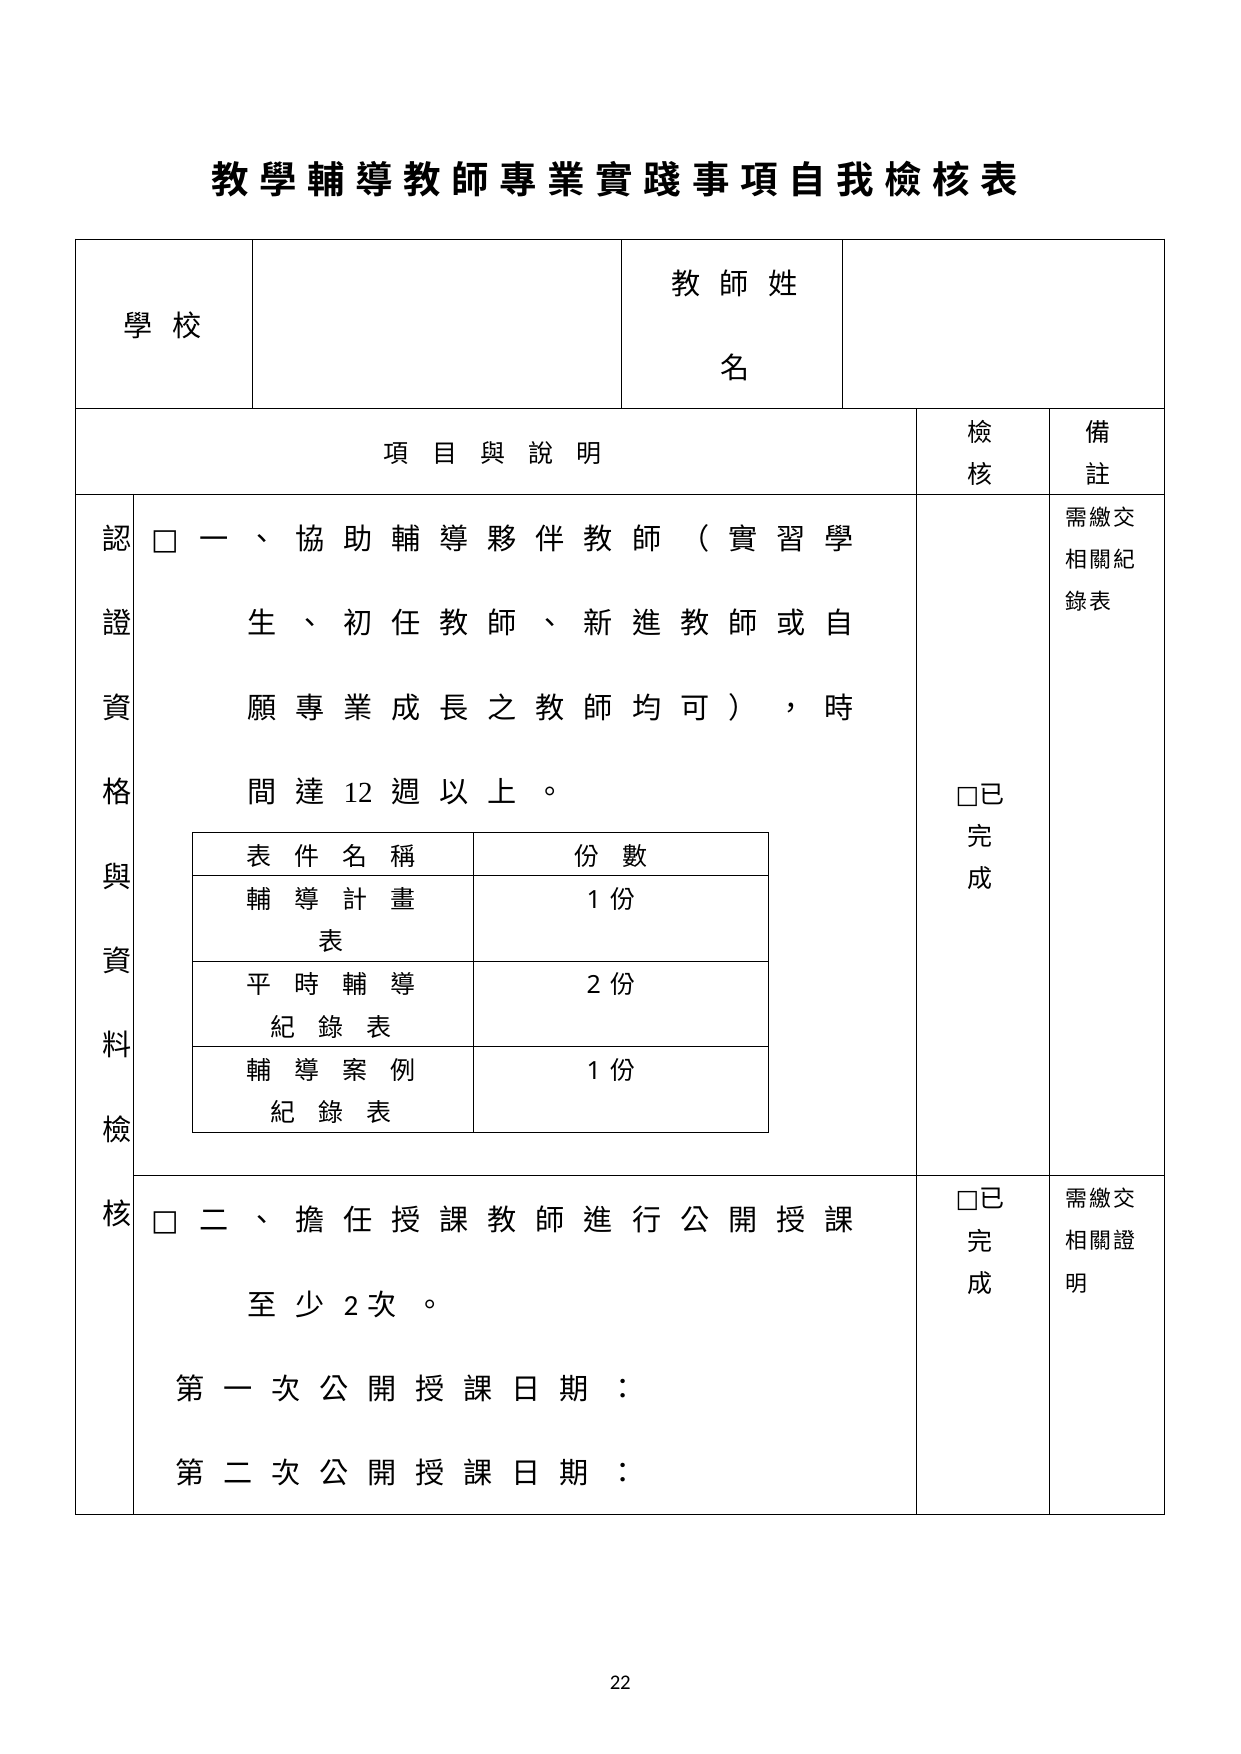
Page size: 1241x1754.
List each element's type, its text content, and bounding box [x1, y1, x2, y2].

table_cell 檢核 [917, 409, 1049, 494]
table_header 學校 [76, 240, 252, 408]
table_cell 認證資格與資料檢核 [76, 495, 133, 1513]
table_cell □一、協助輔導夥伴教師（實習學生、初任教師、新進教師或自願專業成長之教師均可），時間達12週以上。 [134, 495, 916, 1175]
table_cell 備註 [1050, 409, 1164, 494]
text 教學輔導教師專業實踐事項自我檢核表 [79, 135, 1161, 220]
table_header [843, 240, 1164, 408]
table_cell □二、擔任授課教師進行公開授課至少2次。 第一次公開授課日期： 第二次公開授課日期： [134, 1176, 916, 1513]
table_cell 需繳交相關紀錄表 [1050, 495, 1164, 1175]
table_cell □已完成 [917, 1176, 1049, 1513]
table_cell 需繳交相關證明 [1050, 1176, 1164, 1513]
table_cell 項目與說明 [76, 409, 916, 494]
table_header [253, 240, 621, 408]
table_cell □已完成 [917, 495, 1049, 1175]
table_header 教師姓名 [622, 240, 842, 408]
